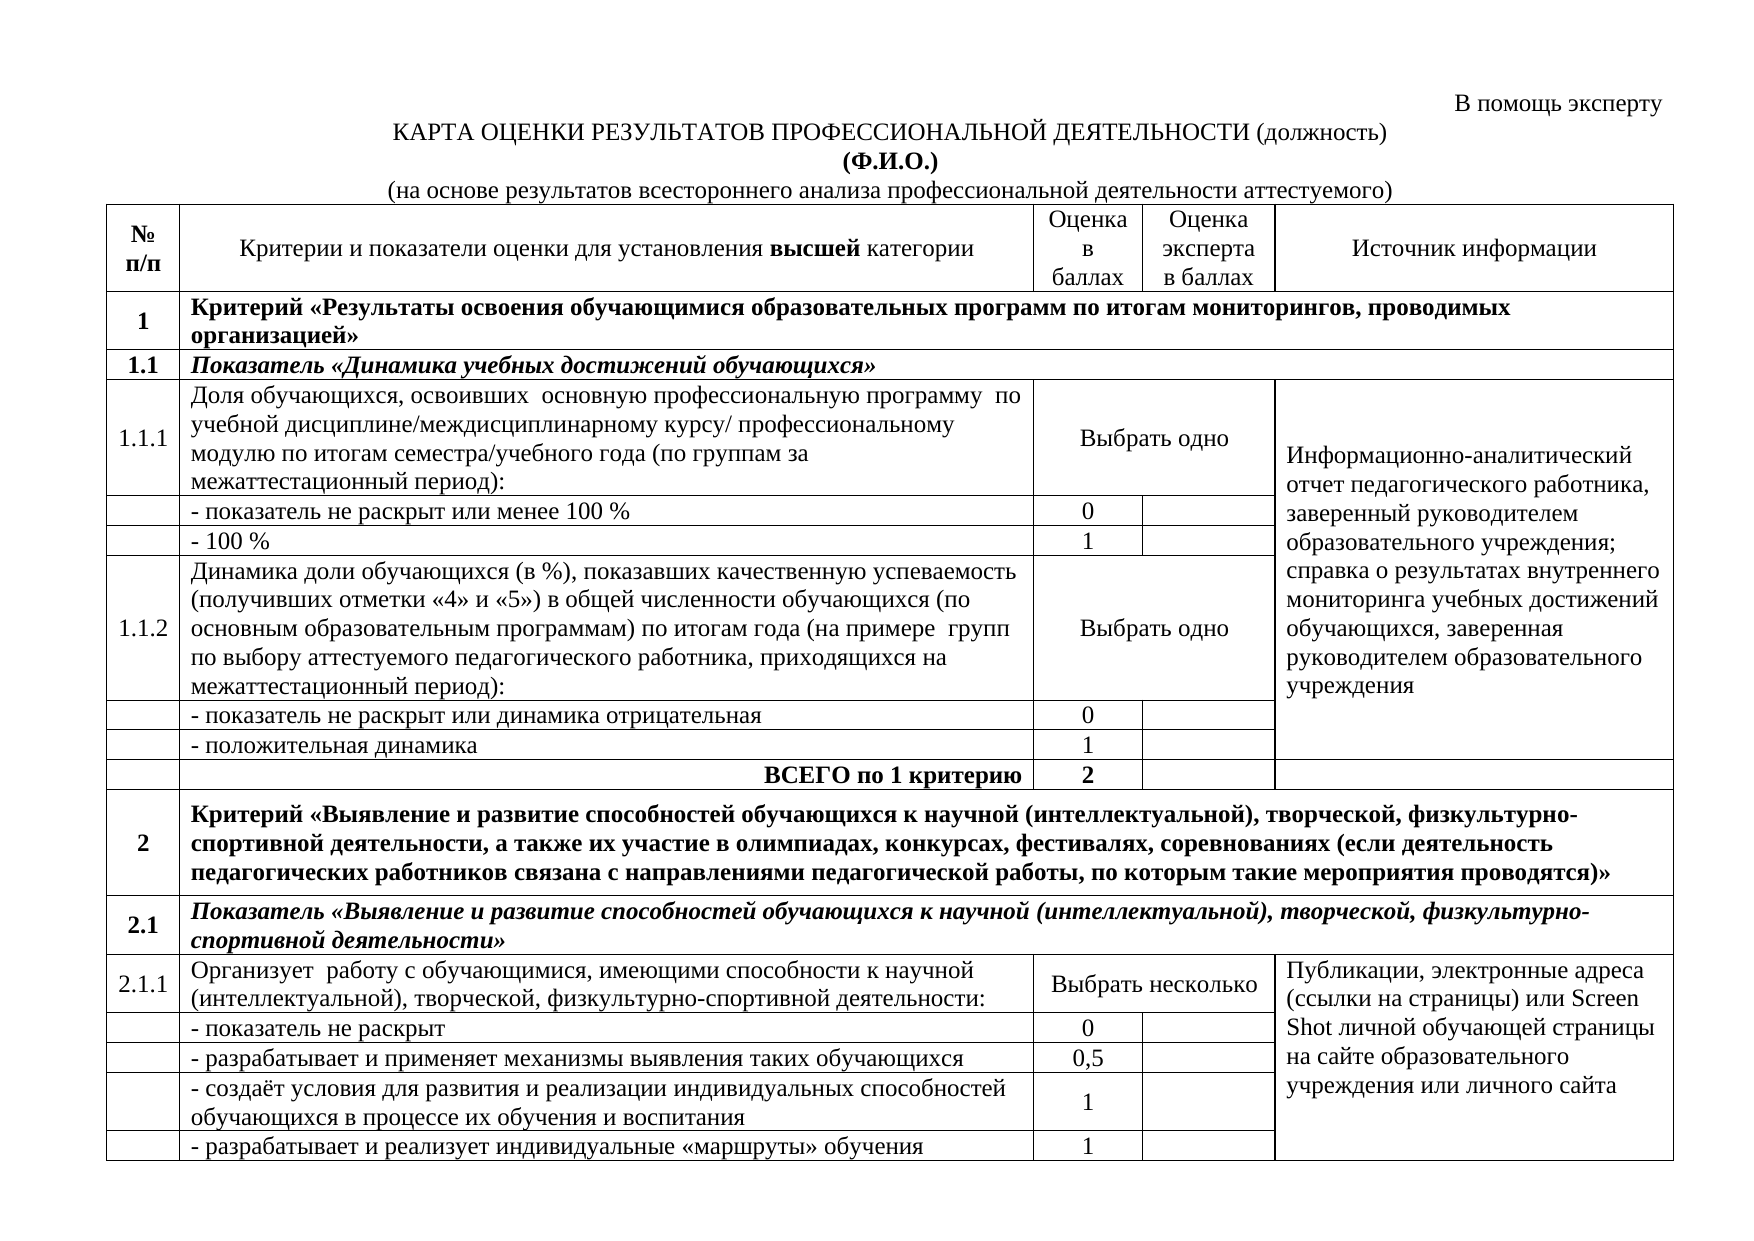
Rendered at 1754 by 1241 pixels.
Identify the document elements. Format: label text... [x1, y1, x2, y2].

table_cell Оценка в баллах [1034, 205, 1142, 291]
table_cell [107, 1131, 179, 1160]
table_cell [107, 730, 179, 759]
table_cell 1 [1034, 1131, 1142, 1160]
table_cell Оценка эксперта в баллах [1143, 205, 1274, 291]
table_cell 0,5 [1034, 1043, 1142, 1072]
table_cell - показатель не раскрыт или менее 100 % [180, 496, 1033, 525]
table_cell 1 [1034, 730, 1142, 759]
table_cell [107, 1013, 179, 1042]
table_cell - разрабатывает и применяет механизмы выявления таких обучающихся [180, 1043, 1033, 1072]
table_cell 1 [107, 292, 179, 349]
table_cell [1276, 760, 1673, 789]
table_cell Доля обучающихся, освоивших основную профессиональную программу по учебной дисциплине/междисциплинарному курсу/ профессиональному модулю по итогам семестра/учебного года (по группам за межаттестационный период): [180, 380, 1033, 495]
table_cell [107, 1043, 179, 1072]
table_cell 1.1.2 [107, 556, 179, 699]
table_cell [1143, 730, 1274, 759]
table_cell Критерий «Выявление и развитие способностей обучающихся к научной (интеллектуальной), творческой, физкультурно-спортивной деятельности, а также их участие в олимпиадах, конкурсах, фестивалях, соревнованиях (если деятельность педагогических работников связана с направлениями педагогической работы, по которым такие мероприятия проводятся)» [180, 790, 1673, 895]
table_cell [1143, 526, 1274, 555]
table_cell [1143, 1073, 1274, 1130]
table_cell 2.1 [107, 896, 179, 954]
table_cell 1.1.1 [107, 380, 179, 495]
table_cell Выбрать одно [1034, 556, 1274, 699]
table_cell Показатель «Выявление и развитие способностей обучающихся к научной (интеллектуальной), творческой, физкультурно-спортивной деятельности» [180, 896, 1673, 954]
table_cell 0 [1034, 701, 1142, 729]
table_cell [107, 1073, 179, 1130]
table_cell Источник информации [1276, 205, 1673, 291]
table_cell Критерий «Результаты освоения обучающимися образовательных программ по итогам мониторингов, проводимых организацией» [180, 292, 1673, 349]
table_header В помощь эксперту КАРТА ОЦЕНКИ РЕЗУЛЬТАТОВ ПРОФЕССИОНАЛЬНОЙ ДЕЯТЕЛЬНОСТИ (должность) (Ф.И.О.) (на основе результатов всестороннего анализа профессиональной деятельности аттестуемого) [107, 89, 1674, 203]
table_cell - показатель не раскрыт или динамика отрицательная [180, 701, 1033, 729]
table_cell [107, 496, 179, 525]
table_cell - положительная динамика [180, 730, 1033, 759]
table_cell Организует работу с обучающимися, имеющими способности к научной (интеллектуальной), творческой, физкультурно-спортивной деятельности: [180, 955, 1033, 1012]
table_cell Показатель «Динамика учебных достижений обучающихся» [180, 350, 1673, 379]
table_cell 2 [1034, 760, 1142, 789]
table_cell № п/п [107, 205, 179, 291]
table_cell - 100 % [180, 526, 1033, 555]
table_cell Выбрать одно [1034, 380, 1274, 495]
table_cell 2.1.1 [107, 955, 179, 1012]
table_cell - разрабатывает и реализует индивидуальные «маршруты» обучения [180, 1131, 1033, 1160]
table_cell [1143, 496, 1274, 525]
table_cell [107, 701, 179, 729]
table_cell Выбрать несколько [1034, 955, 1274, 1012]
table_cell 0 [1034, 1013, 1142, 1042]
table_cell - показатель не раскрыт [180, 1013, 1033, 1042]
table_cell [107, 760, 179, 789]
table_cell [1143, 760, 1274, 789]
table_cell Динамика доли обучающихся (в %), показавших качественную успеваемость (получивших отметки «4» и «5») в общей численности обучающихся (по основным образовательным программам) по итогам года (на примере групп по выбору аттестуемого педагогического работника, приходящихся на межаттестационный период): [180, 556, 1033, 699]
table_cell 0 [1034, 496, 1142, 525]
table_cell Публикации, электронные адреса (ссылки на страницы) или Screen Shot личной обучающей страницы на сайте образовательного учреждения или личного сайта [1276, 955, 1673, 1160]
table_cell [1143, 1043, 1274, 1072]
table_cell 1.1 [107, 350, 179, 379]
table_cell Критерии и показатели оценки для установления высшей категории [180, 205, 1033, 291]
table_cell ВСЕГО по 1 критерию [180, 760, 1033, 789]
table_cell [1143, 1131, 1274, 1160]
table_cell 1 [1034, 526, 1142, 555]
table_cell [1143, 701, 1274, 729]
table_cell - создаёт условия для развития и реализации индивидуальных способностей обучающихся в процессе их обучения и воспитания [180, 1073, 1033, 1130]
table_cell 2 [107, 790, 179, 895]
table_cell [107, 526, 179, 555]
table_cell Информационно-аналитический отчет педагогического работника, заверенный руководителем образовательного учреждения; справка о результатах внутреннего мониторинга учебных достижений обучающихся, заверенная руководителем образовательного учреждения [1276, 380, 1673, 759]
table_cell [1143, 1013, 1274, 1042]
table_cell 1 [1034, 1073, 1142, 1130]
